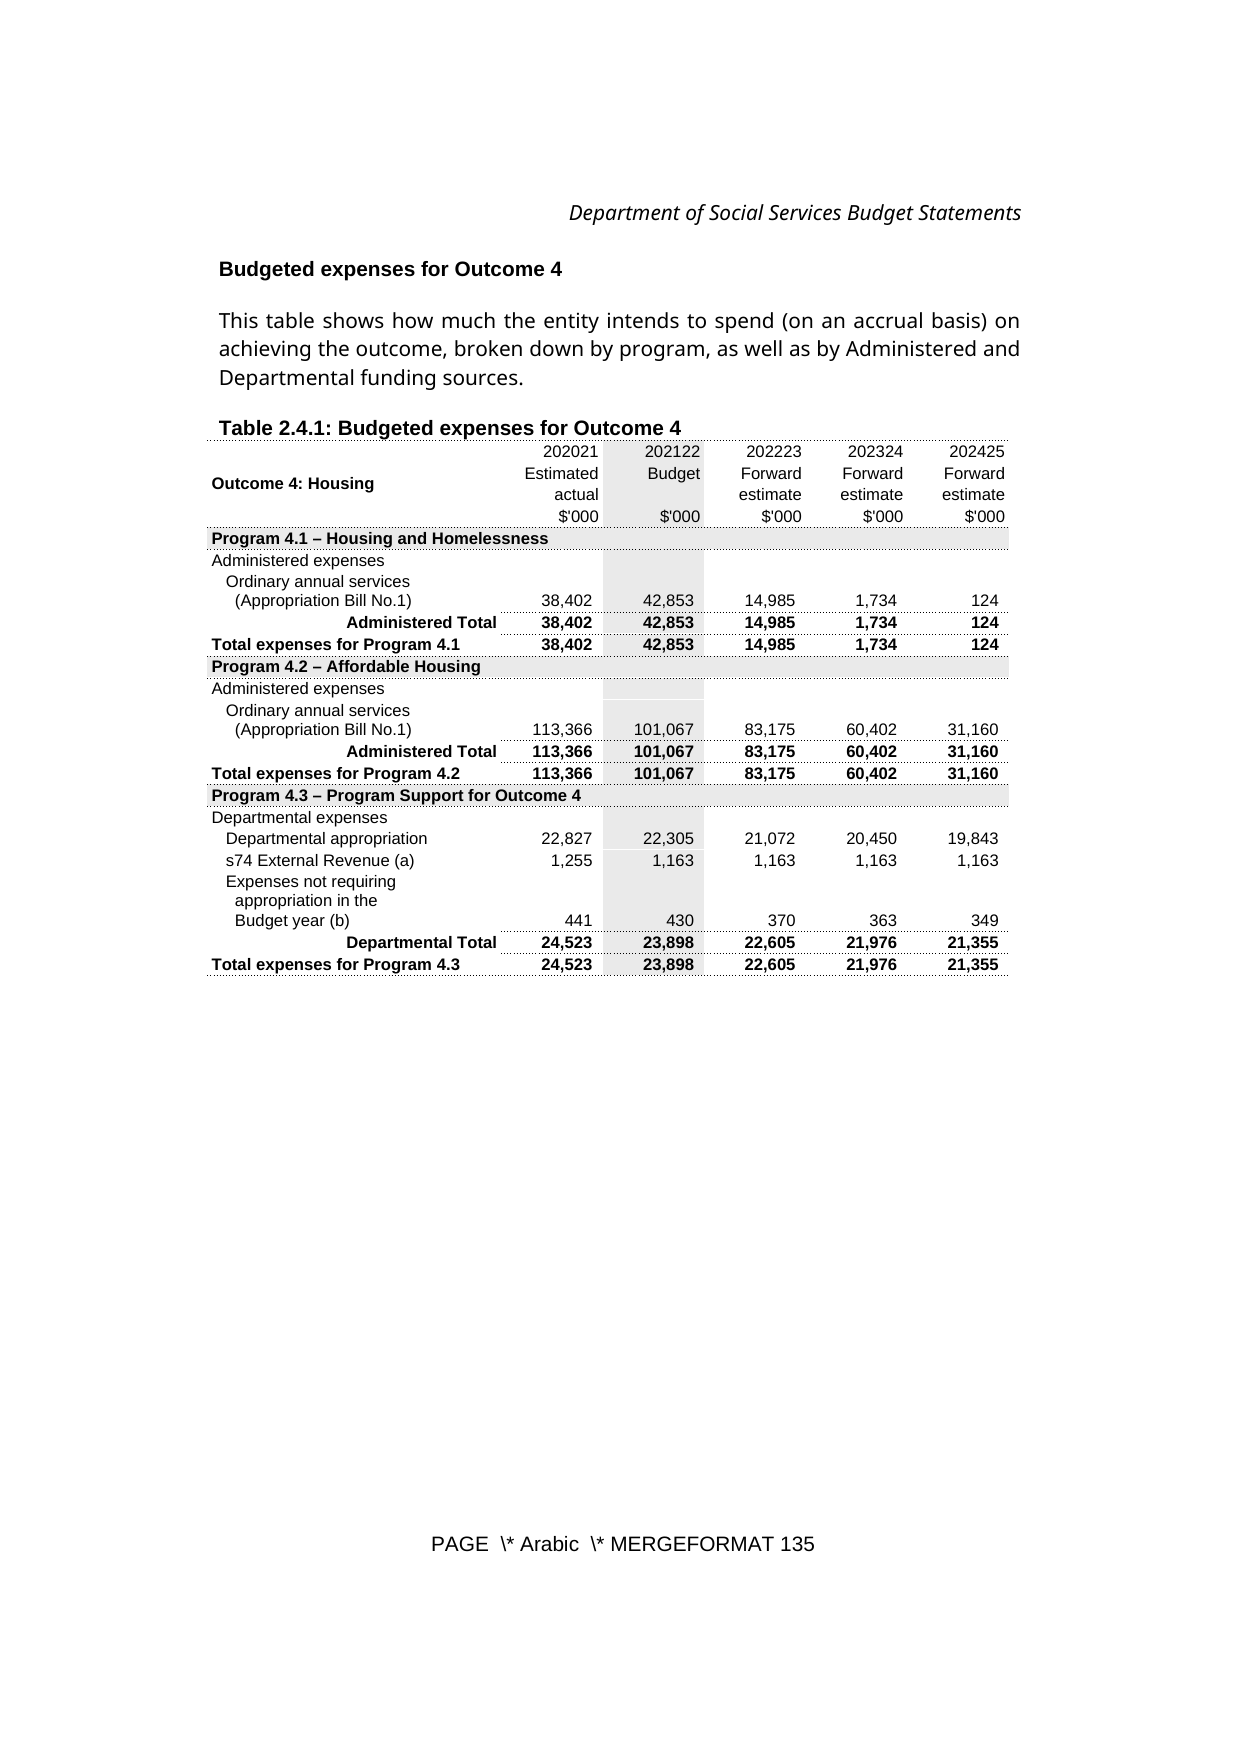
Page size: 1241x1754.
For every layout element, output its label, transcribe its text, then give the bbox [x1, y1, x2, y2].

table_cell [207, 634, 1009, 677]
text This table shows how much the entity intends to spend (on an accrual basis) on achieving the outcome, broken down by program, as well as by Administered and Departmental funding sources. [218, 306, 1022, 391]
subtitle Budgeted expenses for Outcome 4 [218, 257, 1022, 281]
text Table 2.4.1: Budgeted expenses for Outcome 4 [218, 416, 1022, 440]
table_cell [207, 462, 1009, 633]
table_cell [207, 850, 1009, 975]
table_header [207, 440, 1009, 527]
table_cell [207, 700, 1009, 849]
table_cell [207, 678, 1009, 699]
